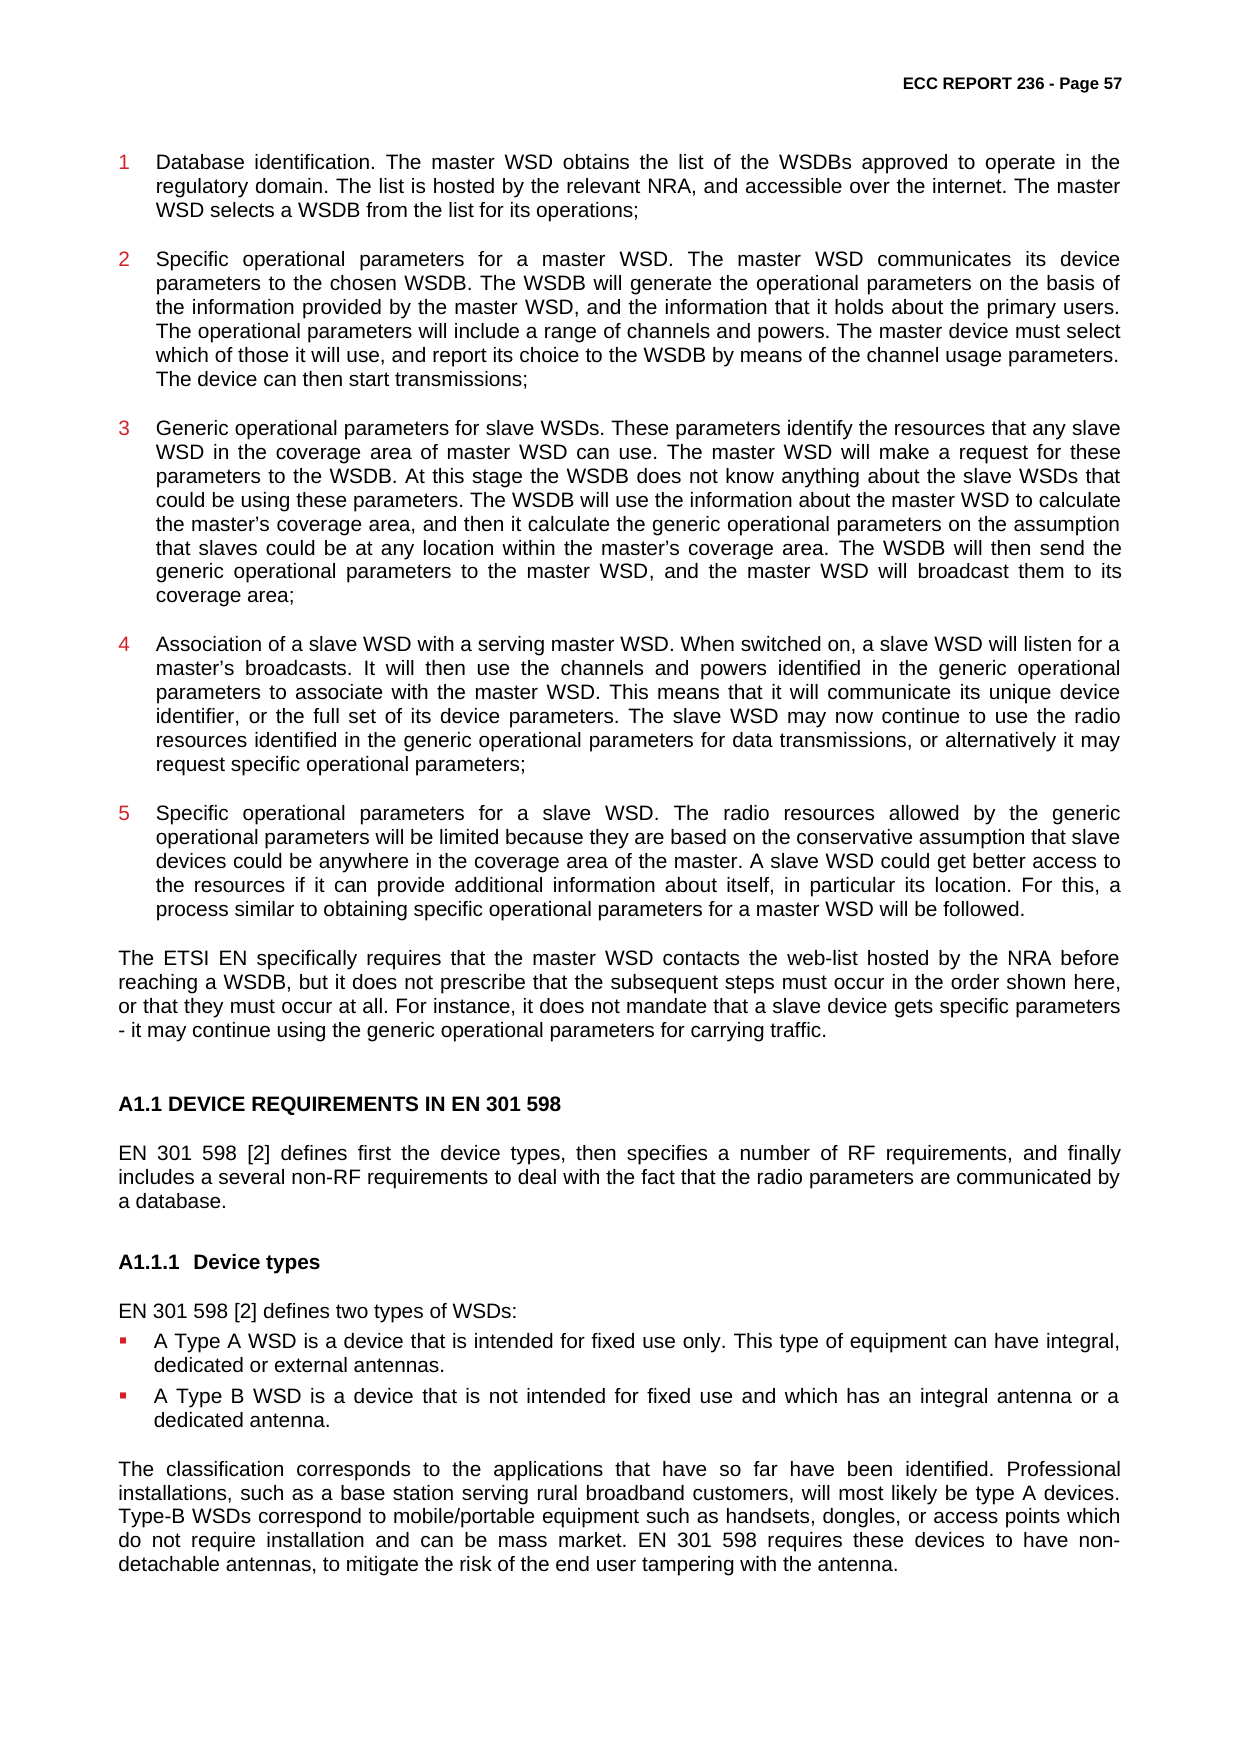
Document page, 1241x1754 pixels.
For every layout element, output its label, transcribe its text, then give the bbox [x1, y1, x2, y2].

list Association of a slave WSD with a serving master WSD. When switched on, a slave WSD will listen for a master’s broadcasts. It will then use the channels and powers identified in the generic operational parameters to associate with the master WSD. This means that it will communicate its unique device identifier, or the full set of its device parameters. The slave WSD may now continue to use the radio resources identified in the generic operational parameters for data transmissions, or alternatively it may request specific operational parameters; [118, 632, 1122, 776]
subtitle Device requirements in EN 301 598 [118, 1092, 1122, 1116]
list Specific operational parameters for a master WSD. The master WSD communicates its device parameters to the chosen WSDB. The WSDB will generate the operational parameters on the basis of the information provided by the master WSD, and the information that it holds about the primary users. The operational parameters will include a range of channels and powers. The master device must select which of those it will use, and report its choice to the WSDB by means of the channel usage parameters. The device can then start transmissions; [118, 247, 1122, 391]
text A Type B WSD is a device that is not intended for fixed use and which has an integral antenna or a dedicated antenna. [118, 1383, 1122, 1431]
subtitle Device types [118, 1250, 1122, 1274]
text EN 301 598 [2] defines first the device types, then specifies a number of RF requirements, and finally includes a several non-RF requirements to deal with the fact that the radio parameters are communicated by a database. [118, 1141, 1122, 1212]
text EN 301 598 [2] defines two types of WSDs: [118, 1299, 1122, 1323]
text A Type A WSD is a device that is intended for fixed use only. This type of equipment can have integral, dedicated or external antennas. [118, 1329, 1122, 1377]
text The ETSI EN specifically requires that the master WSD contacts the web-list hosted by the NRA before reaching a WSDB, but it does not prescribe that the subsequent steps must occur in the order shown here, or that they must occur at all. For instance, it does not mandate that a slave device gets specific parameters - it may continue using the generic operational parameters for carrying traffic. [118, 946, 1122, 1042]
list Generic operational parameters for slave WSDs. These parameters identify the resources that any slave WSD in the coverage area of master WSD can use. The master WSD will make a request for these parameters to the WSDB. At this stage the WSDB does not know anything about the slave WSDs that could be using these parameters. The WSDB will use the information about the master WSD to calculate the master’s coverage area, and then it calculate the generic operational parameters on the assumption that slaves could be at any location within the master’s coverage area. The WSDB will then send the generic operational parameters to the master WSD, and the master WSD will broadcast them to its coverage area; [118, 416, 1122, 607]
list Database identification. The master WSD obtains the list of the WSDBs approved to operate in the regulatory domain. The list is hosted by the relevant NRA, and accessible over the internet. The master WSD selects a WSDB from the list for its operations; [118, 150, 1122, 222]
list Specific operational parameters for a slave WSD. The radio resources allowed by the generic operational parameters will be limited because they are based on the conservative assumption that slave devices could be anywhere in the coverage area of the master. A slave WSD could get better access to the resources if it can provide additional information about itself, in particular its location. For this, a process similar to obtaining specific operational parameters for a master WSD will be followed. [118, 801, 1122, 921]
text The classification corresponds to the applications that have so far have been identified. Professional installations, such as a base station serving rural broadband customers, will most likely be type A devices. Type-B WSDs correspond to mobile/portable equipment such as handsets, dongles, or access points which do not require installation and can be mass market. EN 301 598 requires these devices to have non-detachable antennas, to mitigate the risk of the end user tampering with the antenna. [118, 1456, 1122, 1576]
